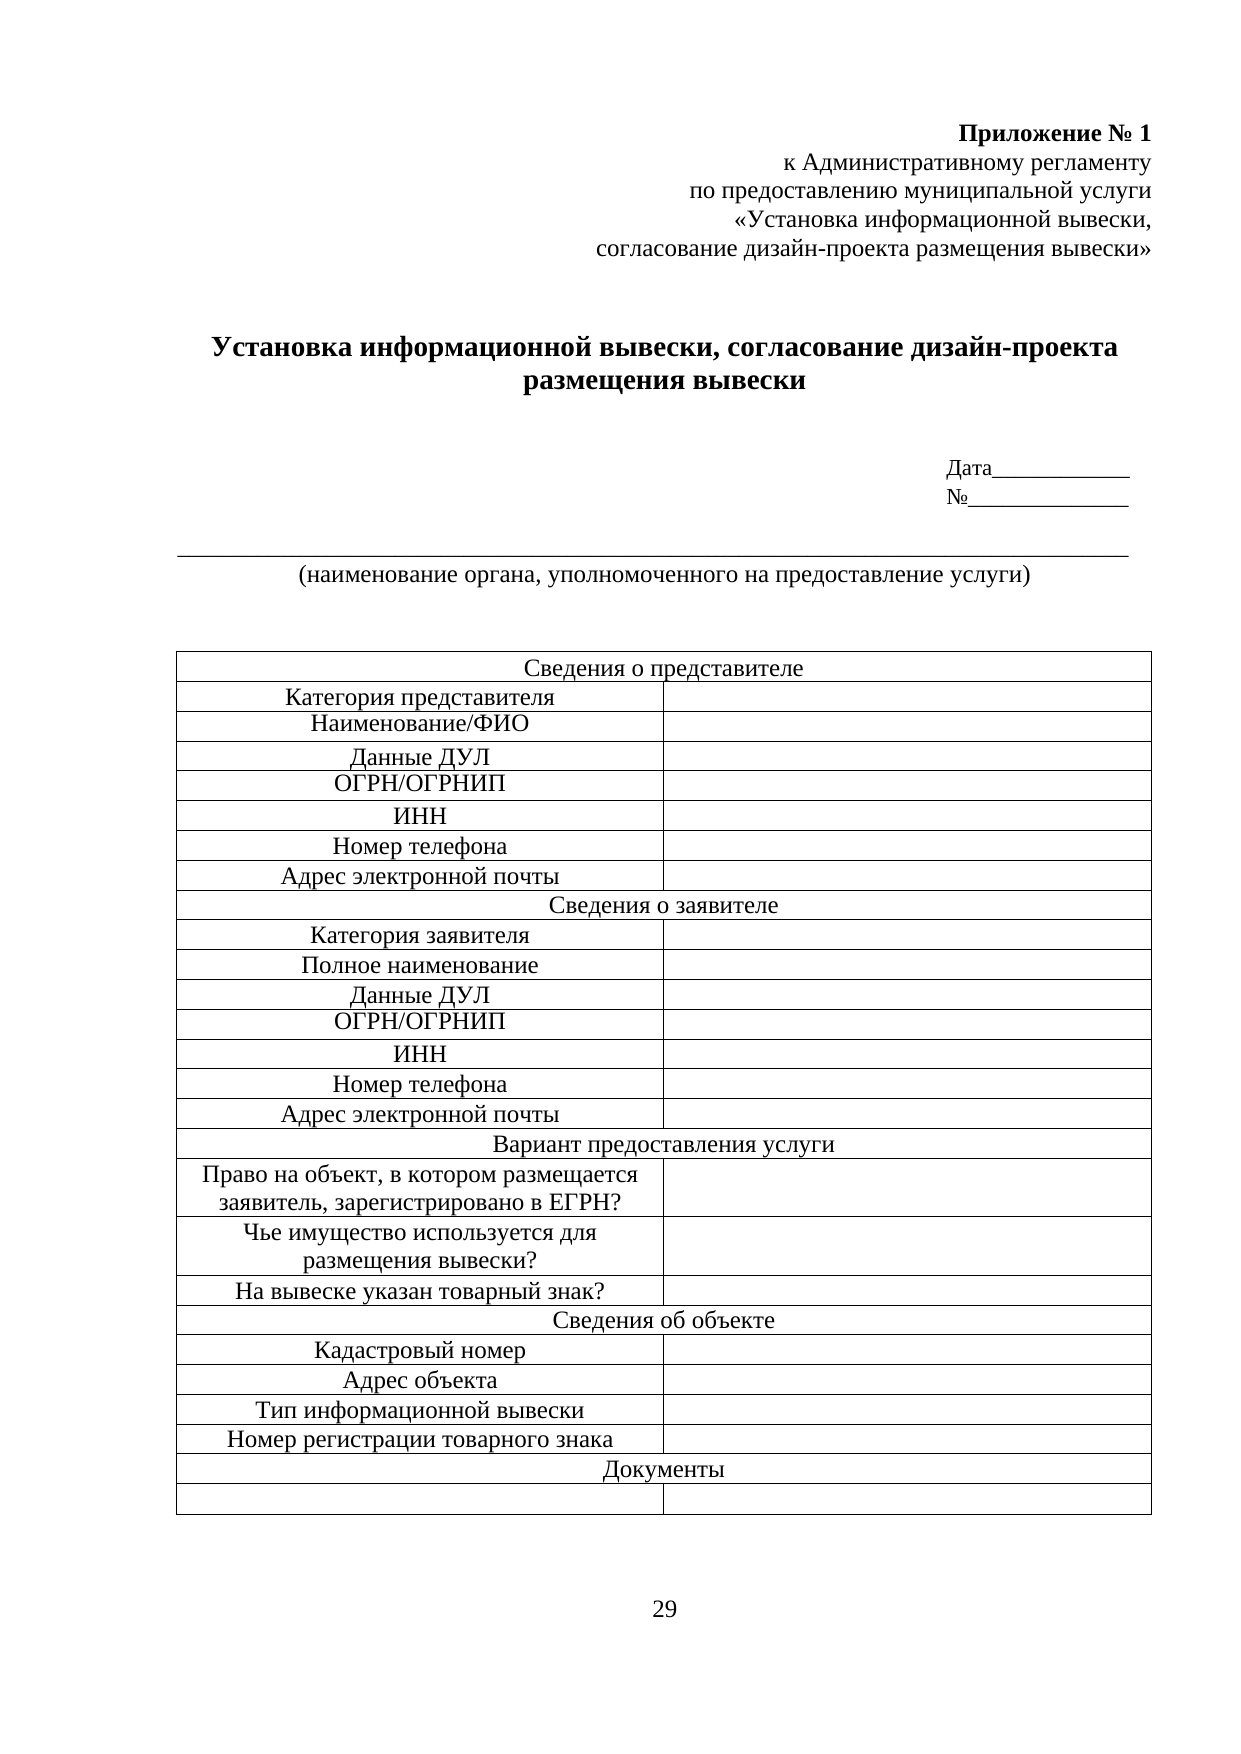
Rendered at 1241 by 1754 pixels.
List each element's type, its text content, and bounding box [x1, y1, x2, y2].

table_cell Тип информационной вывески [177, 1395, 663, 1423]
table_cell Наименование/ФИО [177, 712, 663, 741]
table_cell Данные ДУЛ [177, 742, 663, 770]
table_cell Категория представителя [177, 682, 663, 711]
table_cell Сведения об объекте [177, 1306, 1151, 1334]
text Установка информационной вывески, согласование дизайн-проекта [177, 329, 1152, 362]
table_cell Номер телефона [177, 1069, 663, 1098]
table_cell ИНН [177, 1040, 663, 1068]
text согласование дизайн-проекта размещения вывески» [177, 233, 1152, 262]
table_cell [664, 682, 1151, 711]
table_cell [664, 1159, 1151, 1216]
table_cell [664, 1217, 1151, 1274]
table_cell [664, 742, 1151, 770]
table_cell Номер регистрации товарного знака [177, 1425, 663, 1453]
table_cell Категория заявителя [177, 920, 663, 949]
text к Административному регламенту [177, 147, 1152, 176]
text №______________ [946, 484, 1152, 509]
table_cell [664, 1099, 1151, 1127]
table_cell [664, 861, 1151, 889]
table_cell [664, 712, 1151, 741]
table_cell [664, 950, 1151, 978]
table_cell [664, 1040, 1151, 1068]
table_cell [664, 1335, 1151, 1364]
table_cell [664, 980, 1151, 1008]
table_cell Адрес электронной почты [177, 861, 663, 889]
table_cell Адрес электронной почты [177, 1099, 663, 1127]
table_cell [664, 831, 1151, 859]
table_cell Чье имущество используется для размещения вывески? [177, 1217, 663, 1274]
table_cell ИНН [177, 801, 663, 829]
table_cell [664, 1484, 1151, 1514]
text ___________________________________________________________________________________ [177, 534, 1152, 559]
table_cell Номер телефона [177, 831, 663, 859]
table_cell [664, 1276, 1151, 1304]
table_cell [664, 1395, 1151, 1423]
table_cell [664, 1365, 1151, 1393]
table_cell Кадастровый номер [177, 1335, 663, 1364]
table_cell [664, 801, 1151, 829]
text «Установка информационной вывески, [177, 204, 1152, 233]
table_cell Сведения о заявителе [177, 891, 1151, 919]
table_cell [664, 920, 1151, 949]
table_cell [664, 1425, 1151, 1453]
text размещения вывески [177, 362, 1152, 396]
table_header Сведения о представителе [177, 652, 1151, 681]
table_cell ОГРН/ОГРНИП [177, 771, 663, 800]
table_cell Адрес объекта [177, 1365, 663, 1393]
table_cell [177, 1484, 663, 1514]
text Дата____________ [946, 455, 1152, 480]
table_cell Вариант предоставления услуги [177, 1129, 1151, 1157]
table_cell [664, 771, 1151, 800]
table_cell Документы [177, 1454, 1151, 1483]
text по предоставлению муниципальной услуги [177, 176, 1152, 204]
table_cell Право на объект, в котором размещается заявитель, зарегистрировано в ЕГРН? [177, 1159, 663, 1216]
table_cell [664, 1010, 1151, 1038]
table_cell Данные ДУЛ [177, 980, 663, 1008]
text Приложение № 1 [177, 118, 1152, 147]
table_cell [664, 1069, 1151, 1098]
table_cell ОГРН/ОГРНИП [177, 1010, 663, 1038]
table_cell Полное наименование [177, 950, 663, 978]
text (наименование органа, уполномоченного на предоставление услуги) [177, 559, 1152, 588]
table_cell На вывеске указан товарный знак? [177, 1276, 663, 1304]
